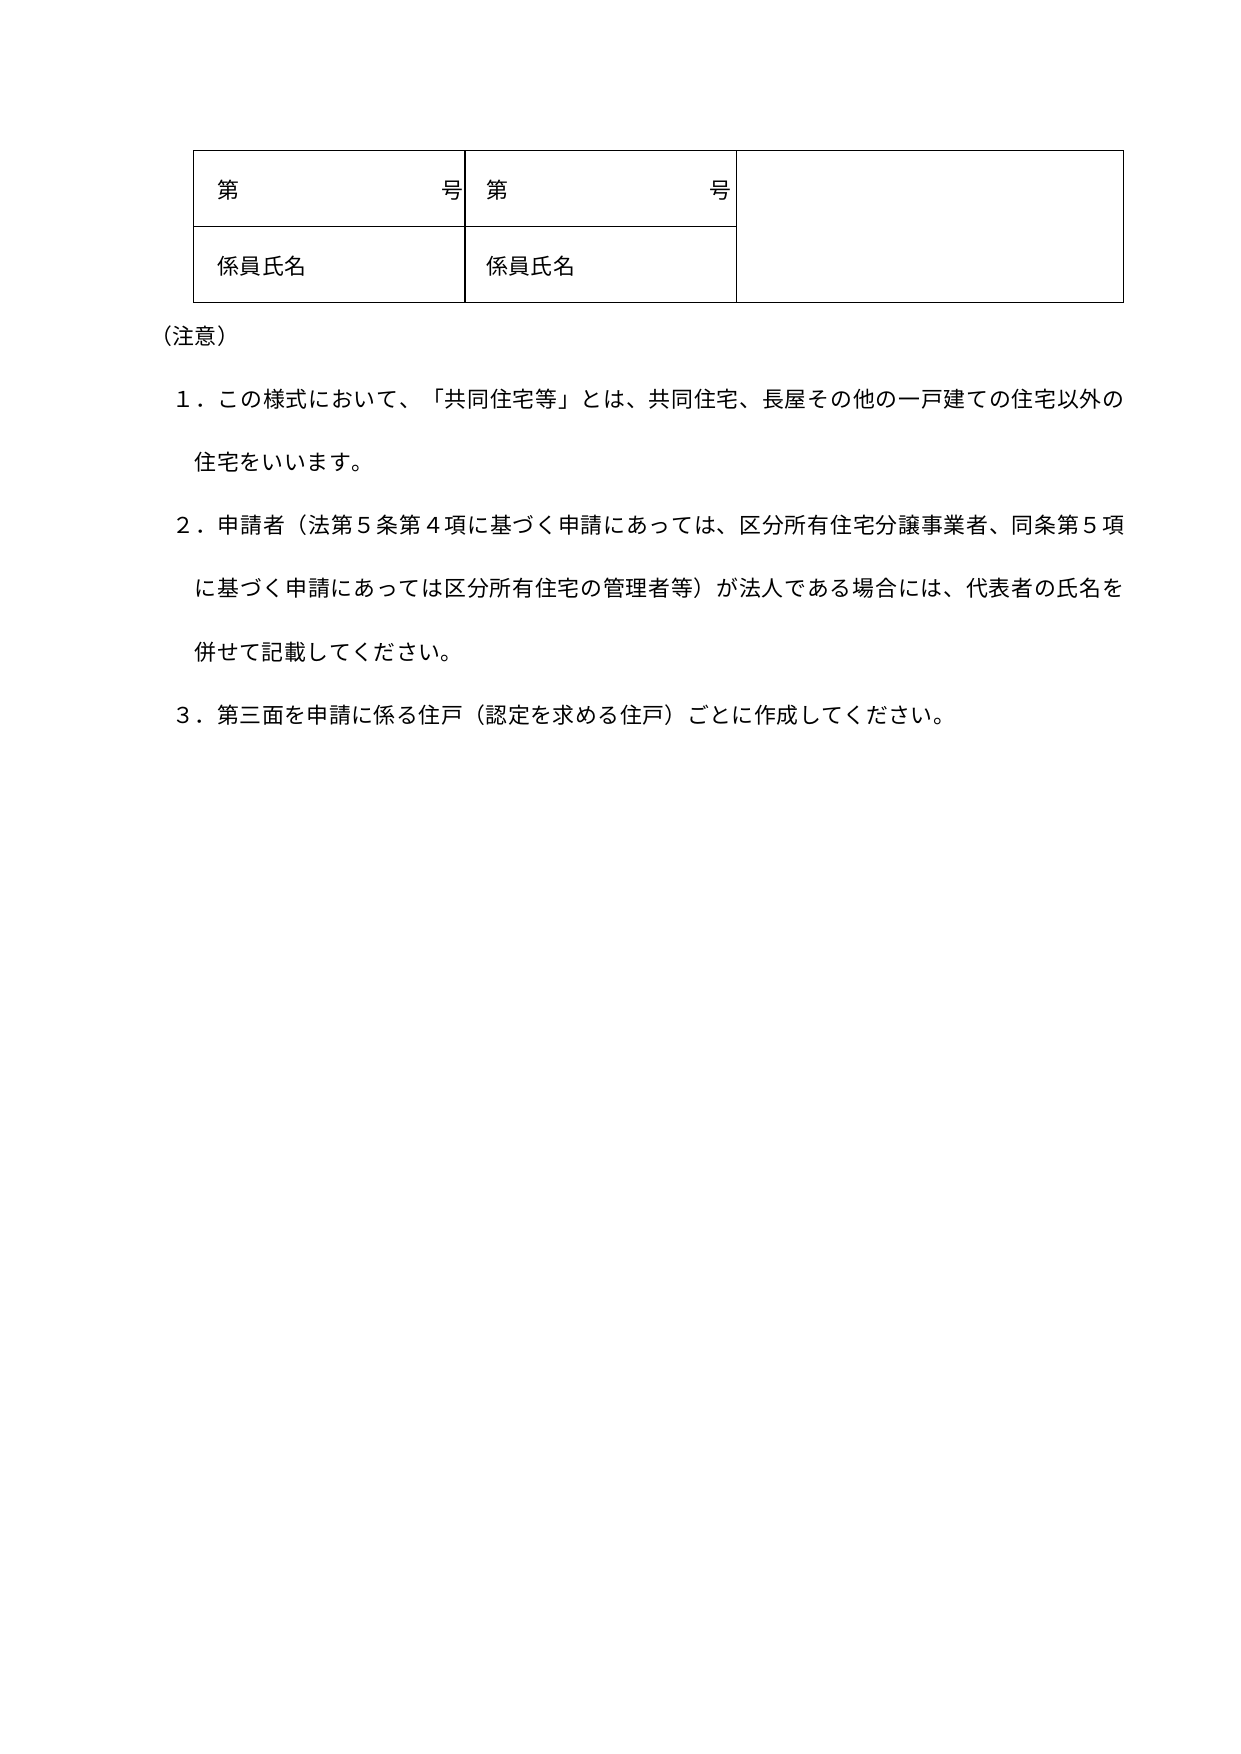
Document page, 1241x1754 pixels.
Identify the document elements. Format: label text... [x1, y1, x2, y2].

table_cell [737, 151, 1123, 302]
text １．この様式において、「共同住宅等」とは、共同住宅、長屋その他の一戸建ての住宅以外の住宅をいいます。 [172, 366, 1128, 492]
table_cell 係員氏名 [194, 227, 464, 302]
table_cell 第 号 [194, 151, 464, 226]
text ３．第三面を申請に係る住戸（認定を求める住戸）ごとに作成してください。 [172, 682, 1128, 745]
text （注意） [127, 303, 1128, 366]
table_cell 第 号 [466, 151, 736, 226]
text ２．申請者（法第５条第４項に基づく申請にあっては、区分所有住宅分譲事業者、同条第５項に基づく申請にあっては区分所有住宅の管理者等）が法人である場合には、代表者の氏名を併せて記載してください。 [171, 492, 1128, 682]
table_cell 係員氏名 [466, 227, 736, 302]
